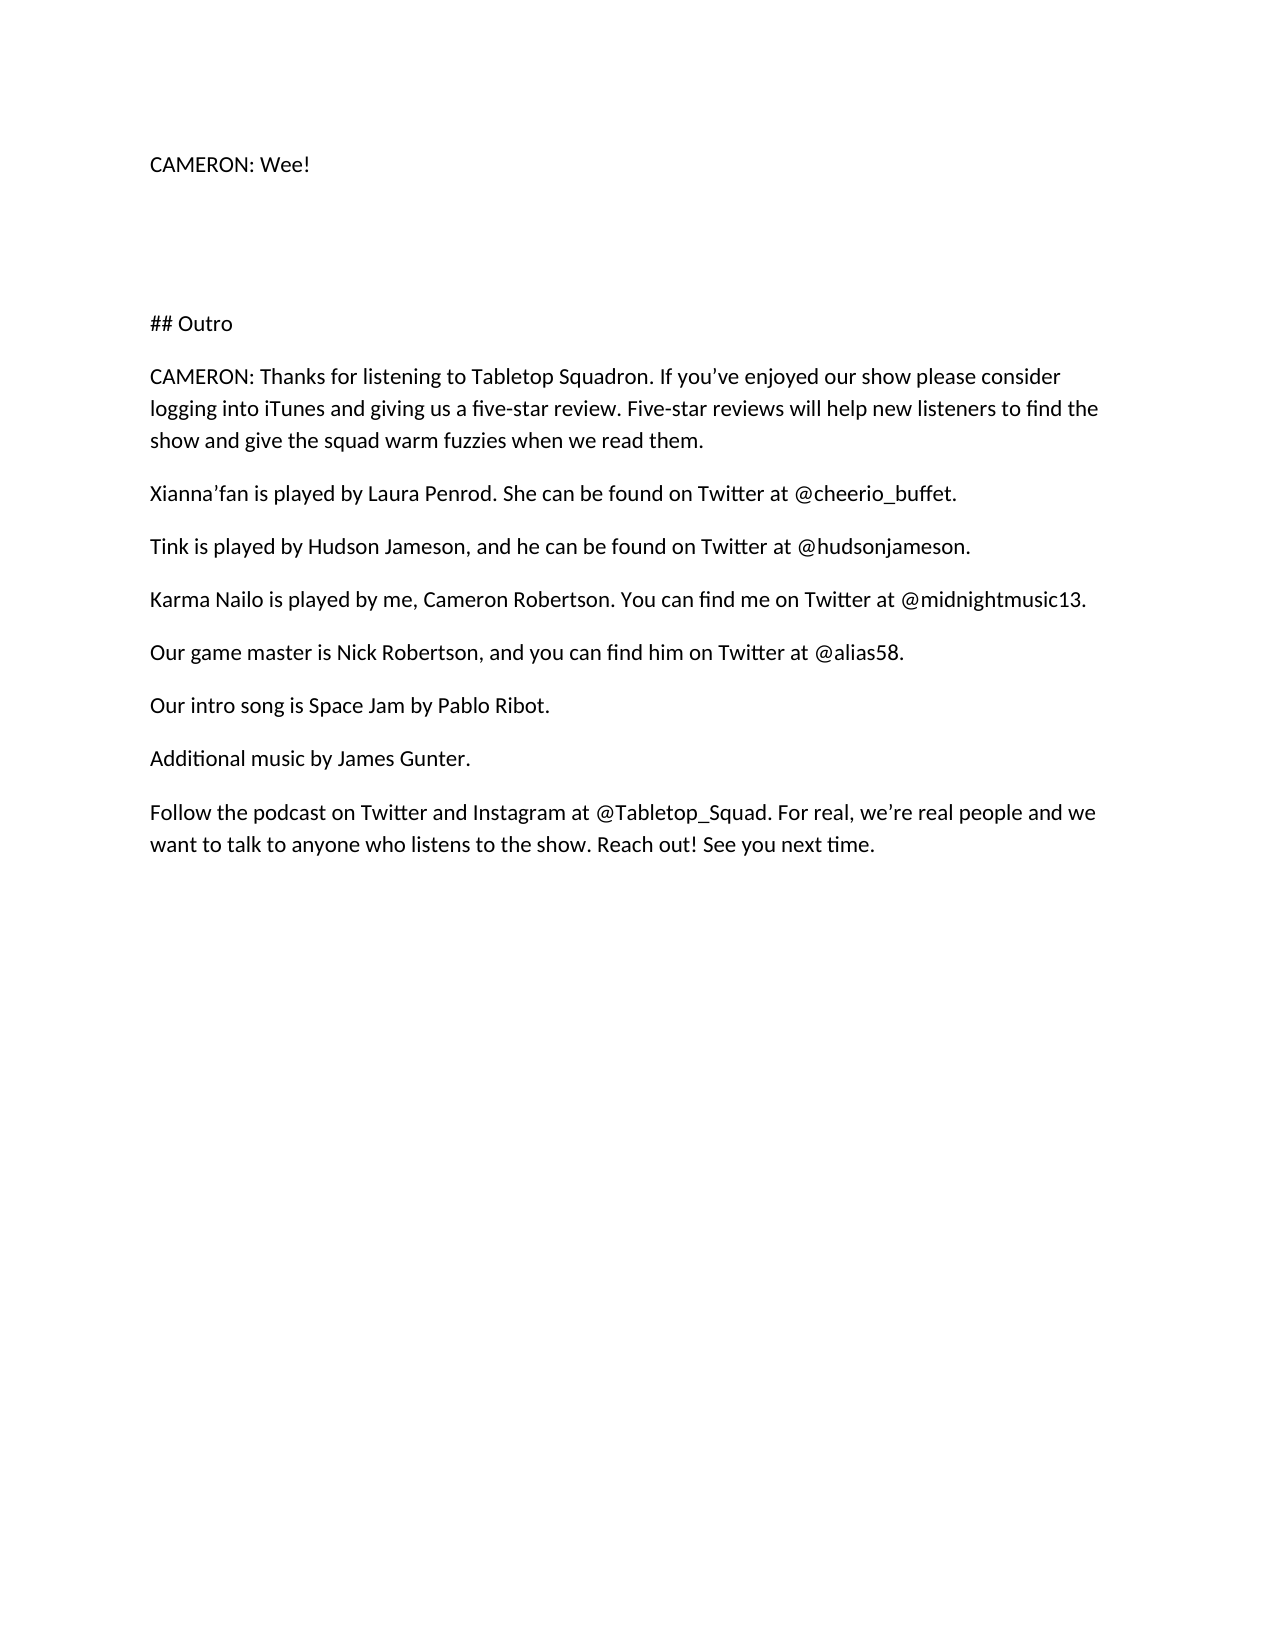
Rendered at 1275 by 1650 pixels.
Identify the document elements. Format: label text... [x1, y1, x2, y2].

text Karma Nailo is played by me, Cameron Robertson. You can find me on Twitter at @midnightmusic13. [150, 586, 1125, 613]
text Our intro song is Space Jam by Pablo Ribot. [150, 692, 1125, 719]
text Tink is played by Hudson Jameson, and he can be found on Twitter at @hudsonjameson. [150, 532, 1125, 561]
text Xianna’fan is played by Laura Penrod. She can be found on Twitter at @cheerio_buffet. [150, 479, 1125, 507]
text Our game master is Nick Robertson, and you can find him on Twitter at @alias58. [150, 638, 1125, 667]
text CAMERON: Thanks for listening to Tabletop Squadron. If you’ve enjoyed our show please consider logging into iTunes and giving us a five-star review. Five-star reviews will help new listeners to find the show and give the squad warm fuzzies when we read them. [150, 362, 1125, 454]
text Follow the podcast on Twitter and Instagram at @Tabletop_Squad. For real, we’re real people and we want to talk to anyone who listens to the show. Reach out! See you next time. [150, 798, 1125, 858]
text Additional music by James Gunter. [150, 744, 1125, 773]
text CAMERON: Wee! [150, 150, 1125, 178]
text ## Outro [150, 309, 1125, 337]
